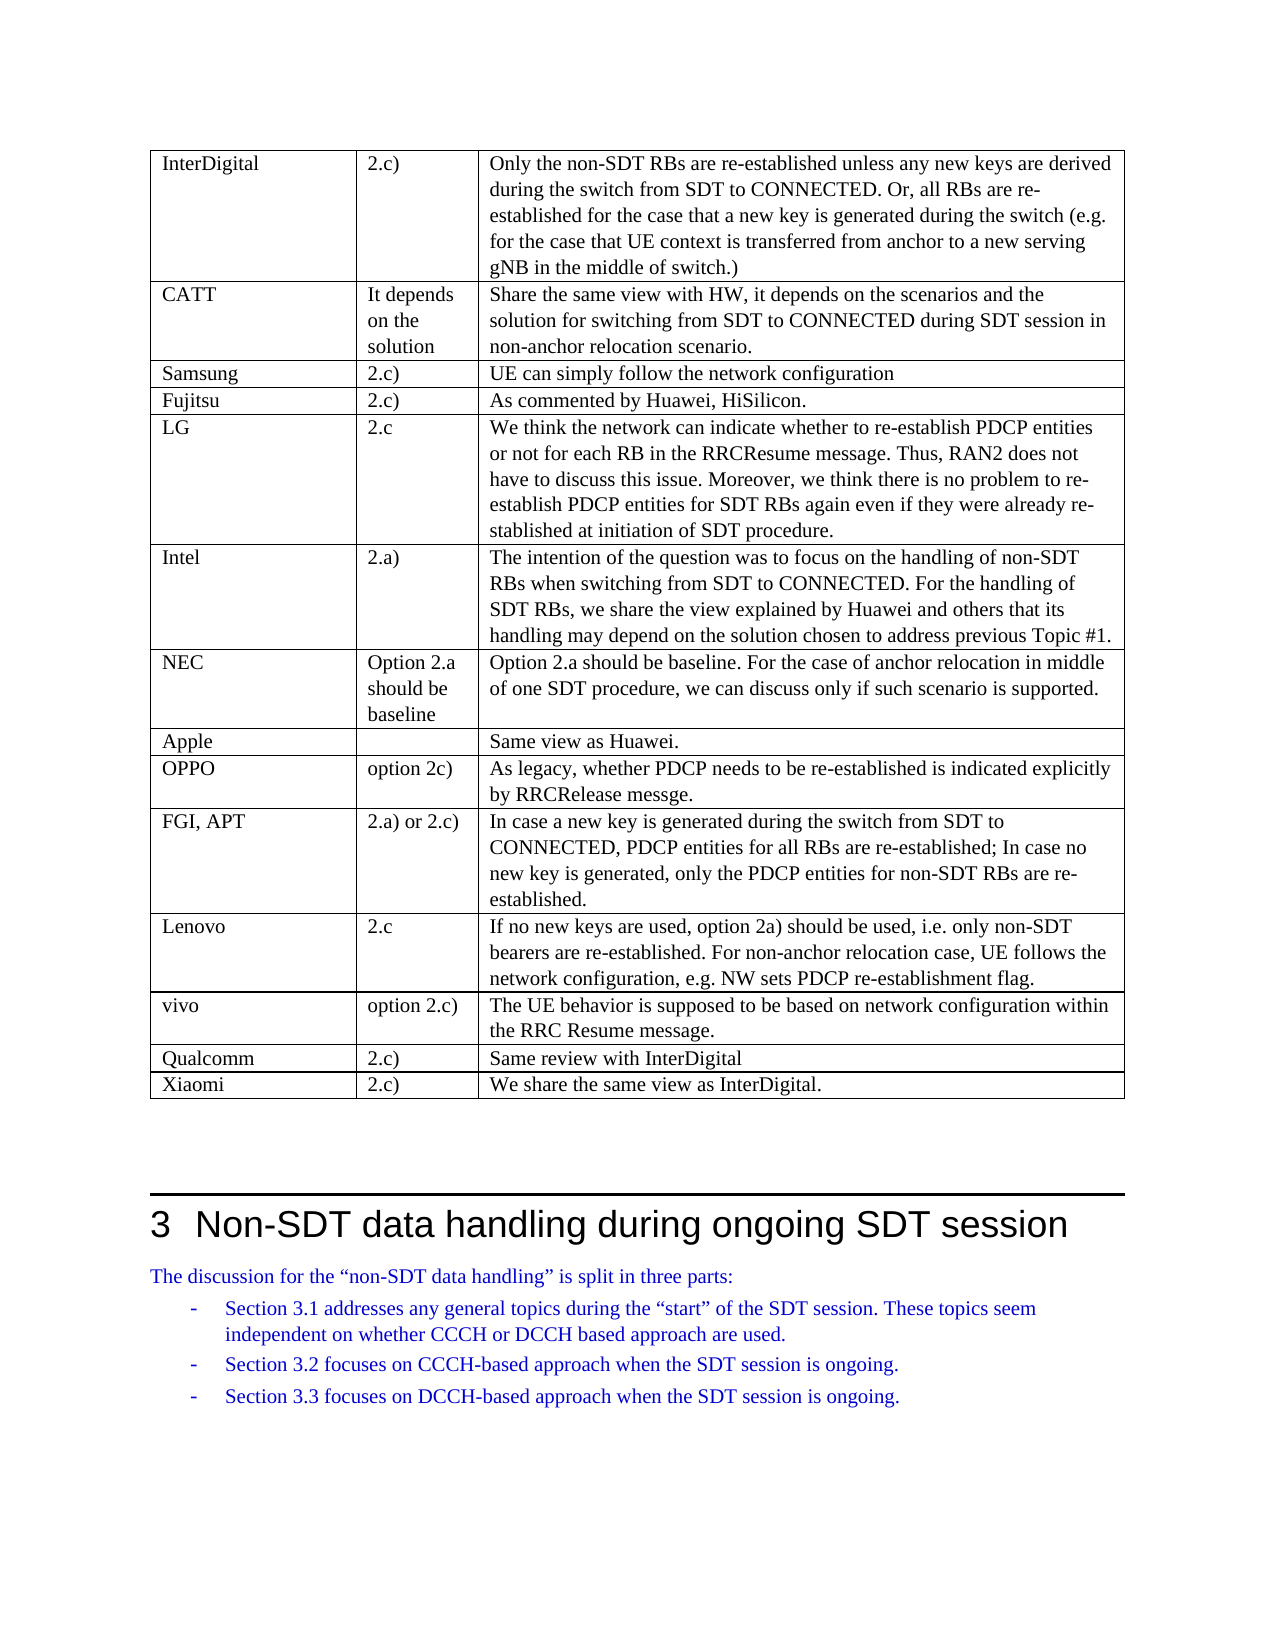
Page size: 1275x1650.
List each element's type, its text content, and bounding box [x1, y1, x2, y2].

list Section 3.2 focuses on CCCH-based approach when the SDT session is ongoing. [187, 1352, 1125, 1378]
table_cell OPPO [151, 756, 356, 808]
table_cell Xiaomi [151, 1073, 356, 1098]
table_cell 2.c) [357, 1045, 478, 1071]
table_cell Intel [151, 545, 356, 649]
list Section 3.1 addresses any general topics during the “start” of the SDT session. These topics seem independent on whether CCCH or DCCH based approach are used. [187, 1296, 1125, 1346]
table_cell Share the same view with HW, it depends on the scenarios and the solution for switching from SDT to CONNECTED during SDT session in non-anchor relocation scenario. [479, 282, 1124, 359]
table_cell Option 2.a should be baseline [357, 650, 478, 728]
table_cell We share the same view as InterDigital. [479, 1073, 1124, 1098]
table_cell 2.a) [357, 545, 478, 649]
table_cell 2.c [357, 415, 478, 544]
table_cell [357, 729, 478, 755]
table_cell 2.c) [357, 151, 478, 281]
table_cell InterDigital [151, 151, 356, 281]
table_cell Samsung [151, 361, 356, 387]
table_cell Only the non-SDT RBs are re-established unless any new keys are derived during the switch from SDT to CONNECTED. Or, all RBs are re-established for the case that a new key is generated during the switch (e.g. for the case that UE context is transferred from anchor to a new serving gNB in the middle of switch.) [479, 151, 1124, 281]
table_cell Lenovo [151, 914, 356, 991]
table_cell Same view as Huawei. [479, 729, 1124, 755]
table_cell 2.c) [357, 1073, 478, 1098]
table_cell We think the network can indicate whether to re-establish PDCP entities or not for each RB in the RRCResume message. Thus, RAN2 does not have to discuss this issue. Moreover, we think there is no problem to re-establish PDCP entities for SDT RBs again even if they were already re-stablished at initiation of SDT procedure. [479, 415, 1124, 544]
table_cell Apple [151, 729, 356, 755]
table_cell The intention of the question was to focus on the handling of non-SDT RBs when switching from SDT to CONNECTED. For the handling of SDT RBs, we share the view explained by Huawei and others that its handling may depend on the solution chosen to address previous Topic #1. [479, 545, 1124, 649]
table_cell 2.c) [357, 361, 478, 387]
text The discussion for the “non-SDT data handling” is split in three parts: [150, 1264, 1125, 1288]
table_cell 2.a) or 2.c) [357, 809, 478, 913]
table_cell As legacy, whether PDCP needs to be re-established is indicated explicitly by RRCRelease messge. [479, 756, 1124, 808]
table_cell The UE behavior is supposed to be based on network configuration within the RRC Resume message. [479, 993, 1124, 1044]
table_cell NEC [151, 650, 356, 728]
table_cell UE can simply follow the network configuration [479, 361, 1124, 387]
table_cell If no new keys are used, option 2a) should be used, i.e. only non-SDT bearers are re-established. For non-anchor relocation case, UE follows the network configuration, e.g. NW sets PDCP re-establishment flag. [479, 914, 1124, 991]
table_cell Option 2.a should be baseline. For the case of anchor relocation in middle of one SDT procedure, we can discuss only if such scenario is supported. [479, 650, 1124, 728]
table_cell option 2c) [357, 756, 478, 808]
table_cell FGI, APT [151, 809, 356, 913]
table_cell CATT [151, 282, 356, 359]
table_cell Same review with InterDigital [479, 1045, 1124, 1071]
list Section 3.3 focuses on DCCH-based approach when the SDT session is ongoing. [187, 1384, 1125, 1410]
table_cell It depends on the solution [357, 282, 478, 359]
table_cell As commented by Huawei, HiSilicon. [479, 388, 1124, 413]
table_cell 2.c) [357, 388, 478, 413]
table_cell vivo [151, 993, 356, 1044]
table_cell option 2.c) [357, 993, 478, 1044]
table_cell 2.c [357, 914, 478, 991]
table_cell Fujitsu [151, 388, 356, 413]
subtitle Non-SDT data handling during ongoing SDT session [150, 1196, 1125, 1245]
table_cell LG [151, 415, 356, 544]
table_cell In case a new key is generated during the switch from SDT to CONNECTED, PDCP entities for all RBs are re-established; In case no new key is generated, only the PDCP entities for non-SDT RBs are re-established. [479, 809, 1124, 913]
table_cell Qualcomm [151, 1045, 356, 1071]
